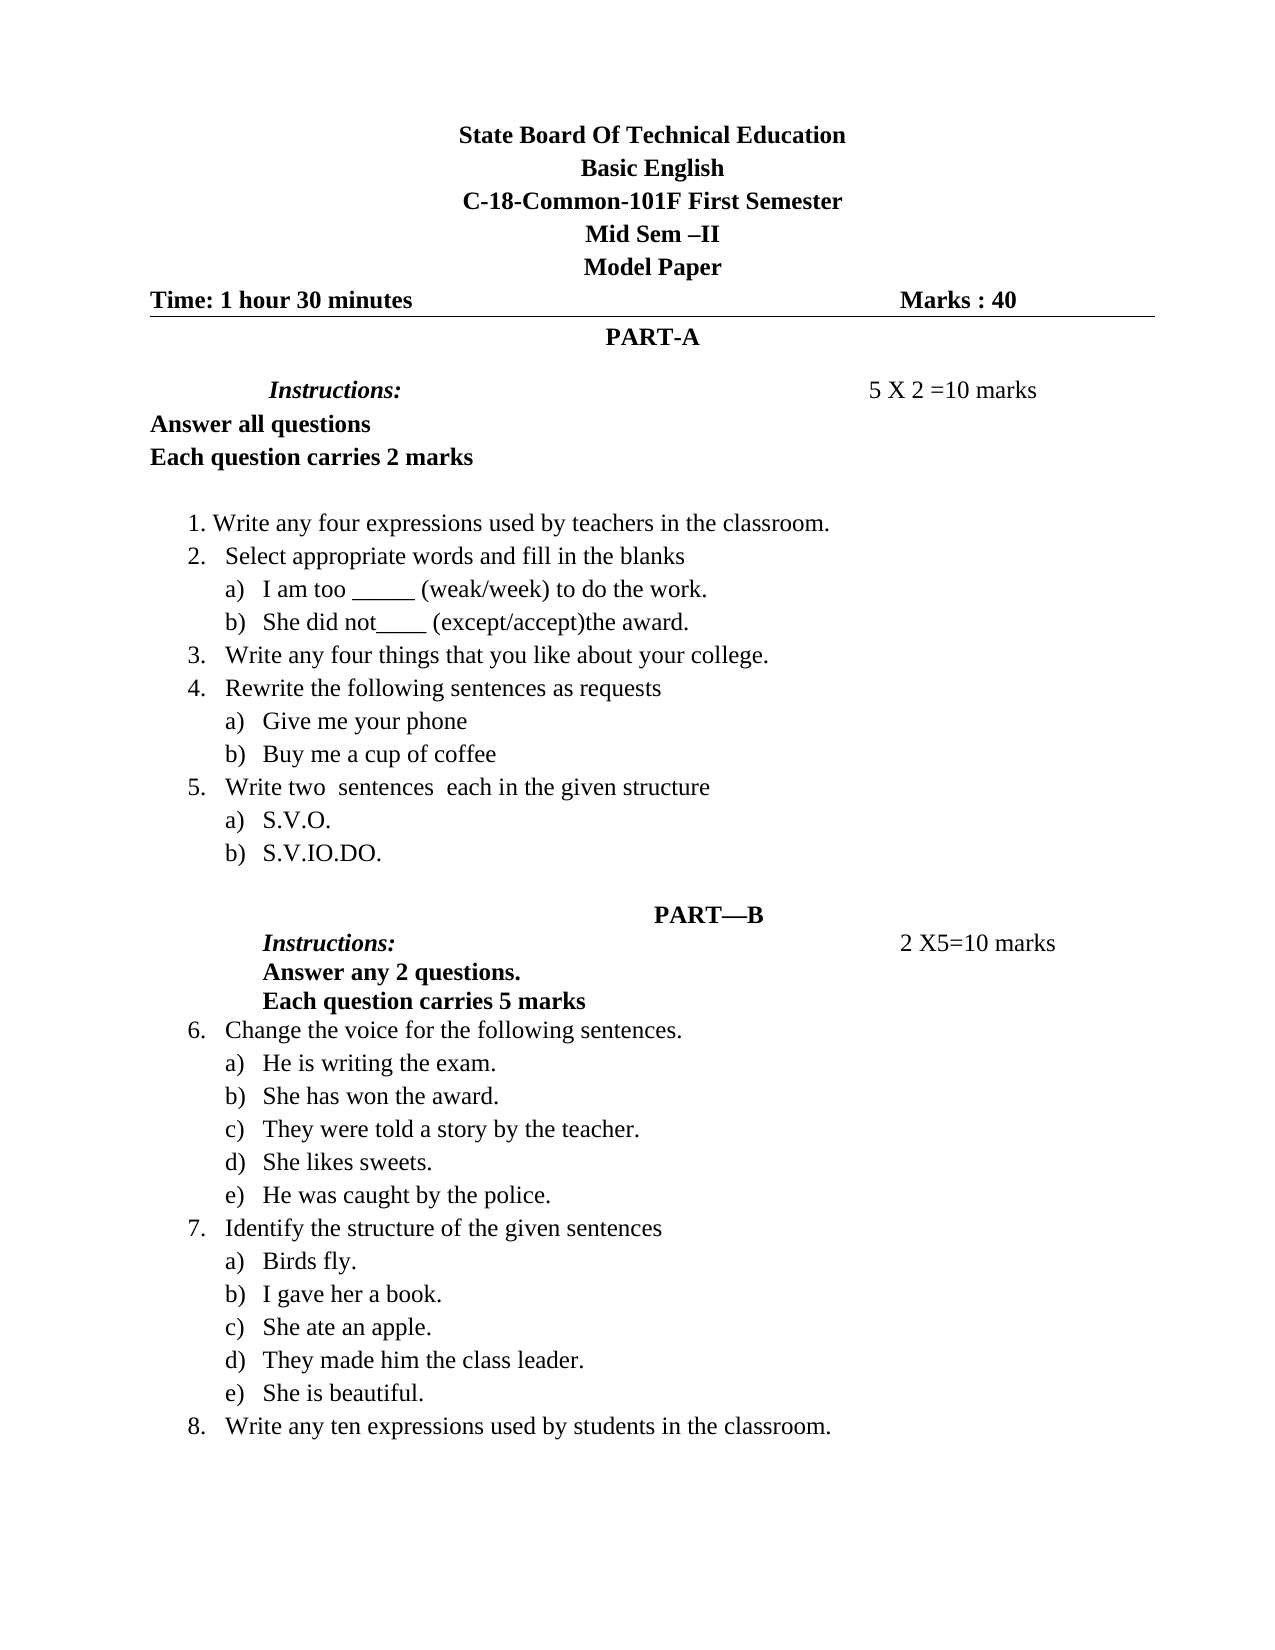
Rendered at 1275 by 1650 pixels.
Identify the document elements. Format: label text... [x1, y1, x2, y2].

text Answer all questions [150, 409, 1155, 437]
list Select appropriate words and fill in the blanks [187, 541, 1155, 569]
list Answer any 2 questions. [262, 957, 1155, 986]
list Buy me a cup of coffee [225, 739, 1155, 768]
list She did not____ (except/accept)the award. [225, 607, 1155, 636]
list Write two sentences each in the given structure [187, 772, 1155, 801]
list She ate an apple. [225, 1312, 1155, 1341]
list He was caught by the police. [225, 1180, 1155, 1208]
list Instructions: 2 X5=10 marks [262, 928, 1155, 957]
list Birds fly. [225, 1246, 1155, 1274]
list Write any four things that you like about your college. [187, 640, 1155, 668]
list They were told a story by the teacher. [225, 1114, 1155, 1142]
list Identify the structure of the given sentences [187, 1213, 1155, 1242]
text Mid Sem –II [150, 219, 1155, 248]
list She likes sweets. [225, 1147, 1155, 1176]
list She has won the award. [225, 1081, 1155, 1109]
list Change the voice for the following sentences. [187, 1015, 1155, 1043]
text 1. Write any four expressions used by teachers in the classroom. [187, 508, 1155, 536]
text Model Paper [150, 252, 1155, 281]
text PART-A [150, 322, 1155, 351]
text Instructions: 5 X 2 =10 marks [150, 376, 1155, 404]
list S.V.IO.DO. [225, 838, 1155, 867]
text Each question carries 2 marks [150, 442, 1155, 470]
list He is writing the exam. [225, 1048, 1155, 1076]
list She is beautiful. [225, 1378, 1155, 1407]
list PART—B [262, 900, 1155, 928]
text Time: 1 hour 30 minutes Marks : 40 [150, 285, 1155, 316]
list Give me your phone [225, 706, 1155, 734]
list S.V.O. [225, 805, 1155, 834]
list Rewrite the following sentences as requests [187, 673, 1155, 702]
list Each question carries 5 marks [262, 986, 1155, 1015]
text C-18-Common-101F First Semester [150, 186, 1155, 215]
list Write any ten expressions used by students in the classroom. [187, 1411, 1155, 1440]
list I gave her a book. [225, 1279, 1155, 1308]
list They made him the class leader. [225, 1345, 1155, 1374]
text Basic English [150, 153, 1155, 182]
text State Board Of Technical Education [150, 120, 1155, 149]
list I am too _____ (weak/week) to do the work. [225, 574, 1155, 602]
